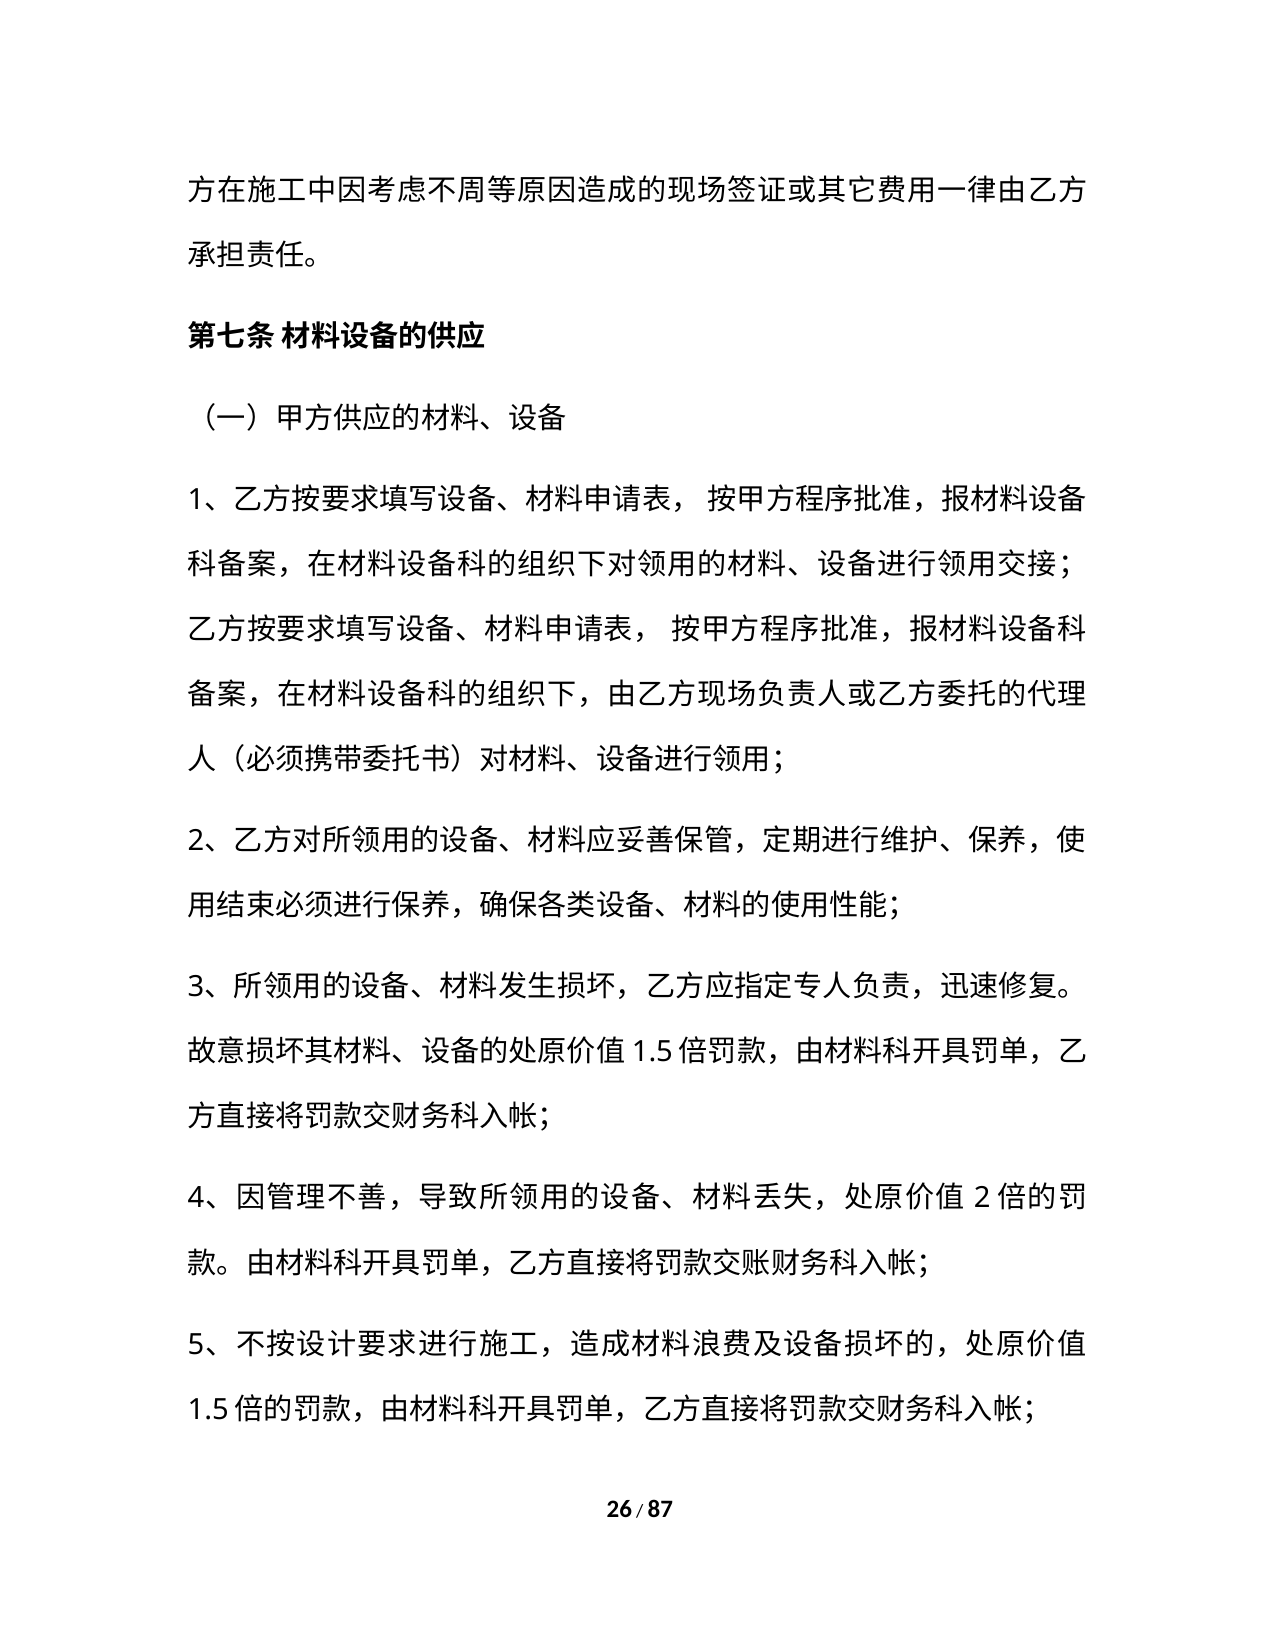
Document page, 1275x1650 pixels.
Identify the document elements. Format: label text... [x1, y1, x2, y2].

text 5、不按设计要求进行施工，造成材料浪费及设备损坏的，处原价值1.5倍的罚款，由材料科开具罚单，乙方直接将罚款交财务科入帐； [187, 1309, 1087, 1439]
text 1、乙方按要求填写设备、材料申请表， 按甲方程序批准，报材料设备科备案，在材料设备科的组织下对领用的材料、设备进行领用交接；乙方按要求填写设备、材料申请表， 按甲方程序批准，报材料设备科备案，在材料设备科的组织下，由乙方现场负责人或乙方委托的代理人（必须携带委托书）对材料、设备进行领用； [187, 464, 1087, 789]
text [187, 155, 1087, 285]
text 2、乙方对所领用的设备、材料应妥善保管，定期进行维护、保养，使用结束必须进行保养，确保各类设备、材料的使用性能； [187, 805, 1087, 935]
text 3、所领用的设备、材料发生损坏，乙方应指定专人负责，迅速修复。故意损坏其材料、设备的处原价值1.5倍罚款，由材料科开具罚单，乙方直接将罚款交财务科入帐； [187, 952, 1087, 1147]
text 第七条 材料设备的供应 [187, 302, 1087, 367]
text （一）甲方供应的材料、设备 [187, 383, 1087, 448]
text 4、因管理不善，导致所领用的设备、材料丢失，处原价值2倍的罚款。由材料科开具罚单，乙方直接将罚款交账财务科入帐； [187, 1163, 1087, 1293]
